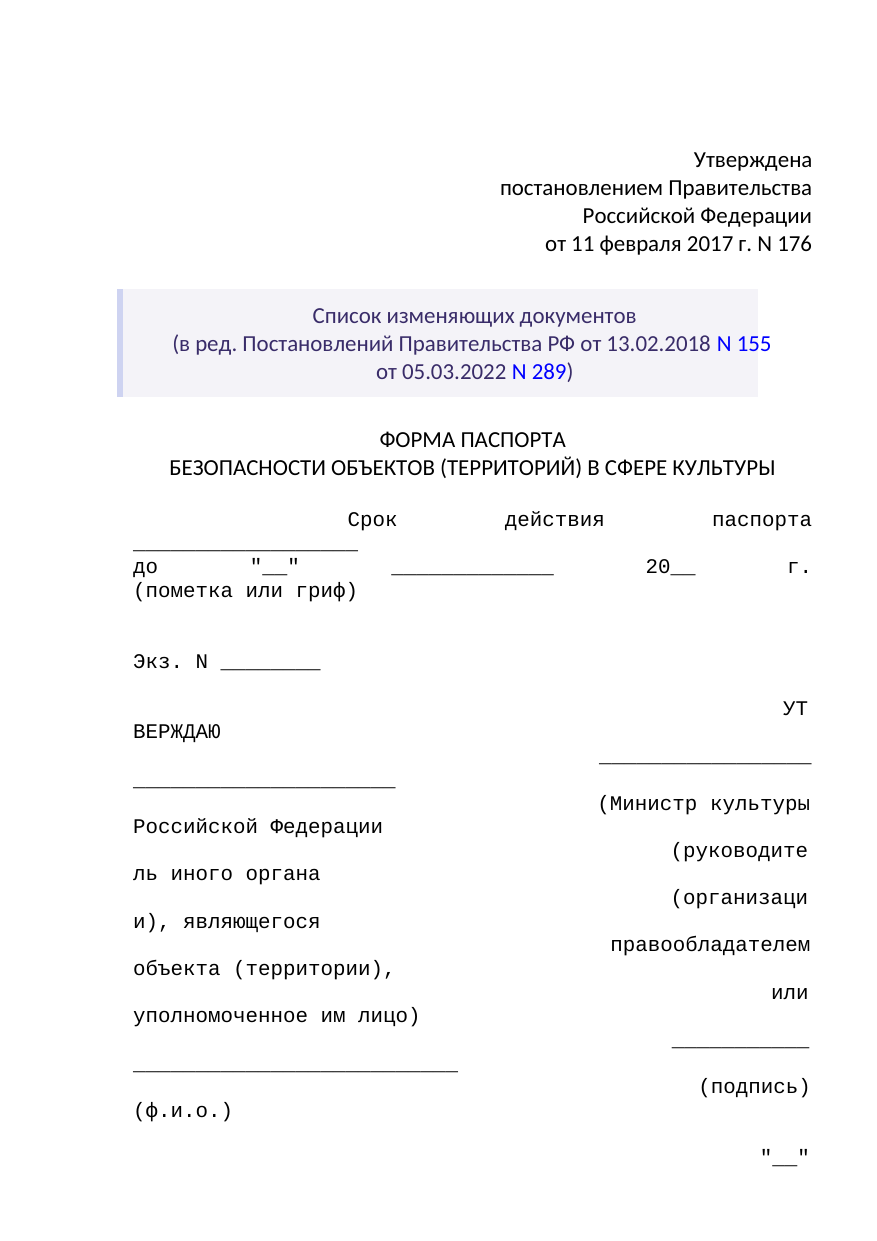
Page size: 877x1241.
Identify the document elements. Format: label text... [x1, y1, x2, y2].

text Срок действия паспорта __________________ [133, 509, 812, 556]
text ФОРМА ПАСПОРТА [133, 425, 812, 453]
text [133, 1147, 812, 1171]
text (Министр культуры Российской Федерации [133, 792, 812, 840]
text от 11 февраля 2017 г. N 176 [133, 229, 812, 257]
text правообладателем объекта (территории), [133, 934, 812, 982]
text постановлением Правительства [133, 173, 812, 201]
text ___________ __________________________ [133, 1029, 812, 1076]
text Утверждена [133, 145, 812, 173]
table_header Список изменяющих документов (в ред. Постановлений Правительства РФ от 13.02.2018 N 155, от 05.03.2022 N 289) [135, 289, 746, 397]
text Российской Федерации [133, 201, 812, 229]
table_header [746, 289, 758, 397]
table_header [117, 289, 123, 397]
text (организации), являющегося [133, 887, 812, 934]
text Экз. N ________ [133, 627, 812, 674]
text УТВЕРЖДАЮ [133, 698, 812, 745]
text (руководитель иного органа [133, 840, 812, 887]
table_header [123, 289, 135, 397]
text ______________________________________ [133, 745, 812, 792]
text БЕЗОПАСНОСТИ ОБЪЕКТОВ (ТЕРРИТОРИЙ) В СФЕРЕ КУЛЬТУРЫ [133, 453, 812, 481]
text или уполномоченное им лицо) [133, 982, 812, 1029]
text (подпись) (ф.и.о.) [133, 1076, 812, 1123]
text до "__" _____________ 20__ г. (пометка или гриф) [133, 556, 812, 603]
